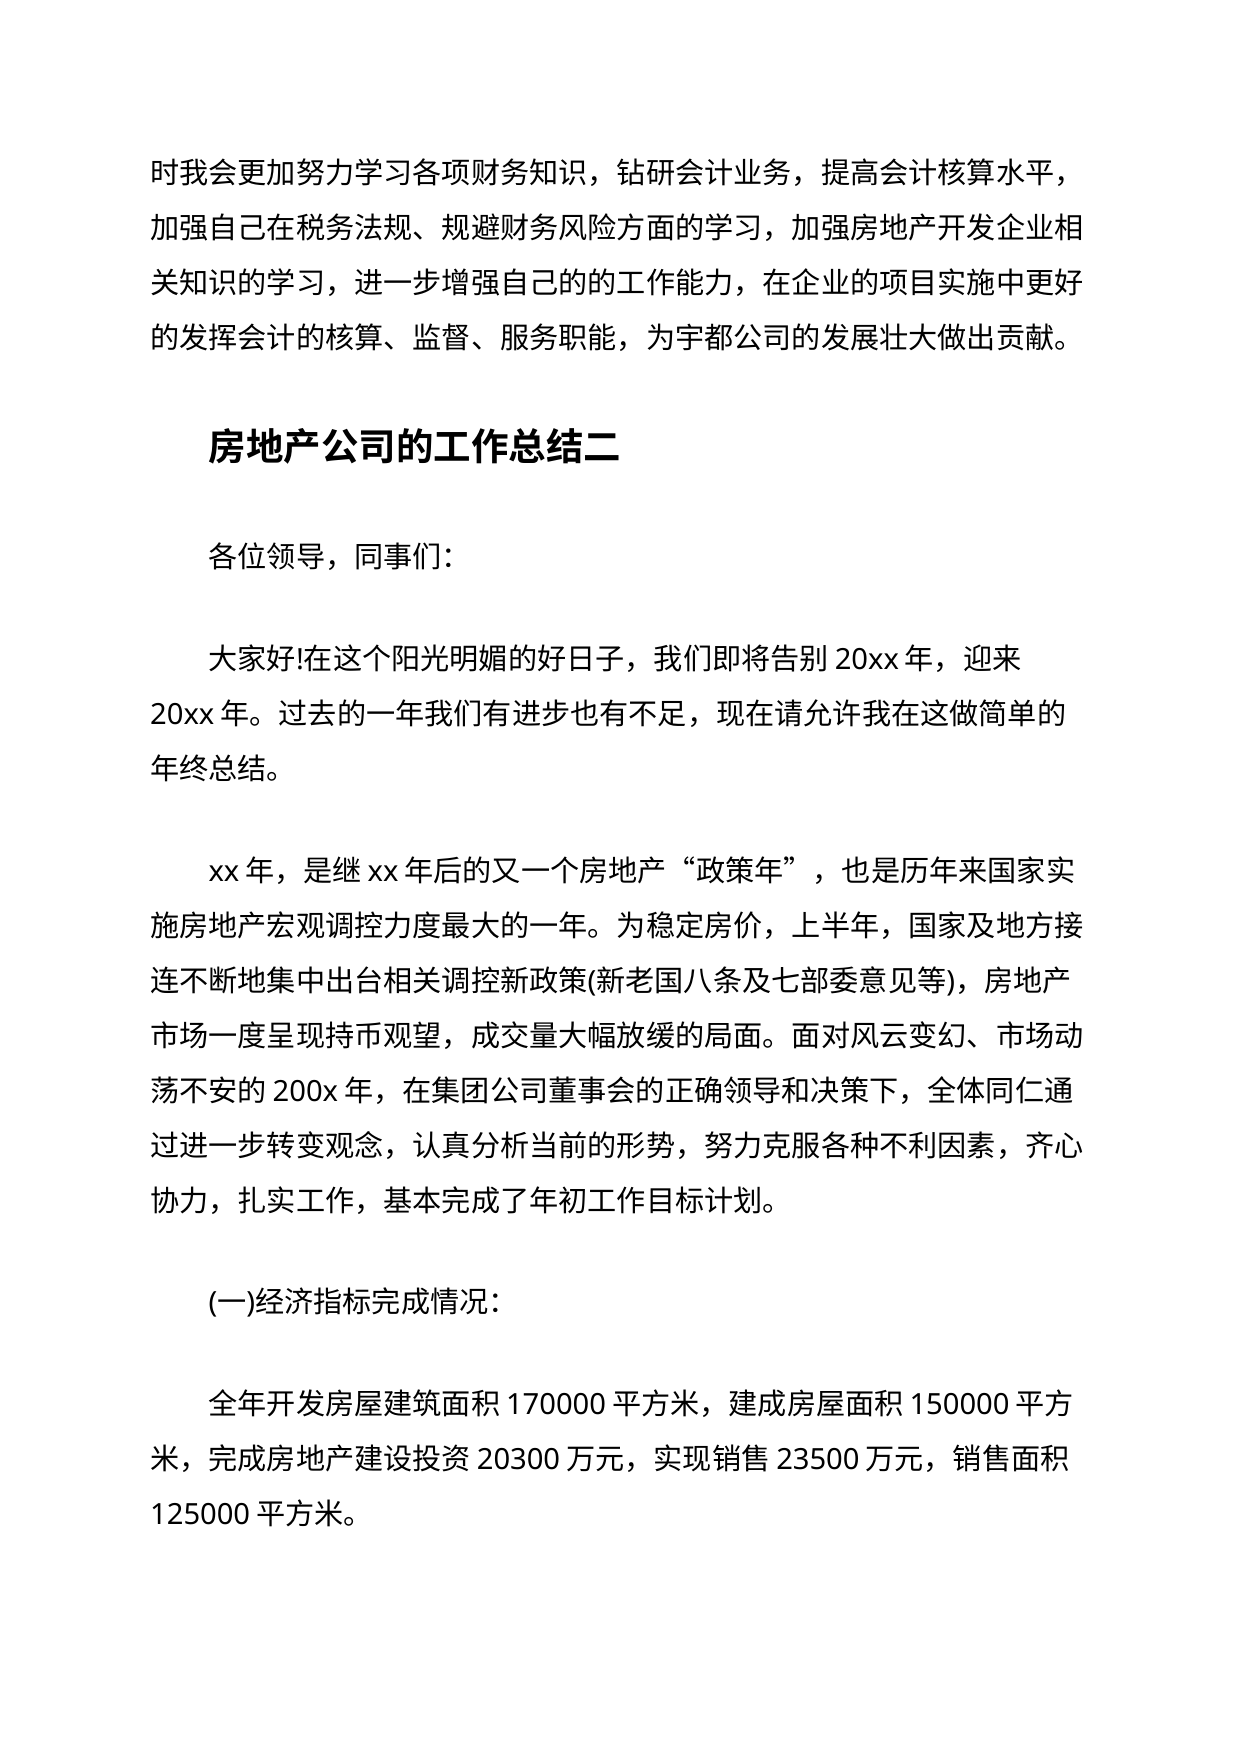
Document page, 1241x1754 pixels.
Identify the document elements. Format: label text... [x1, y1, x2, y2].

text 全年开发房屋建筑面积170000平方米，建成房屋面积150000平方米，完成房地产建设投资20300万元，实现销售23500万元，销售面积125000平方米。 [150, 1381, 1090, 1533]
text 各位领导，同事们： [150, 534, 1090, 576]
text (一)经济指标完成情况： [150, 1279, 1090, 1321]
text xx年，是继xx年后的又一个房地产“政策年”，也是历年来国家实施房地产宏观调控力度最大的一年。为稳定房价，上半年，国家及地方接连不断地集中出台相关调控新政策(新老国八条及七部委意见等)，房地产市场一度呈现持币观望，成交量大幅放缓的局面。面对风云变幻、市场动荡不安的200x年，在集团公司董事会的正确领导和决策下，全体同仁通过进一步转变观念，认真分析当前的形势，努力克服各种不利因素，齐心协力，扎实工作，基本完成了年初工作目标计划。 [150, 847, 1090, 1219]
text 房地产公司的工作总结二 [150, 416, 1090, 471]
text 大家好!在这个阳光明媚的好日子，我们即将告别20xx年，迎来20xx年。过去的一年我们有进步也有不足，现在请允许我在这做简单的年终总结。 [150, 636, 1090, 788]
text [150, 150, 1090, 357]
